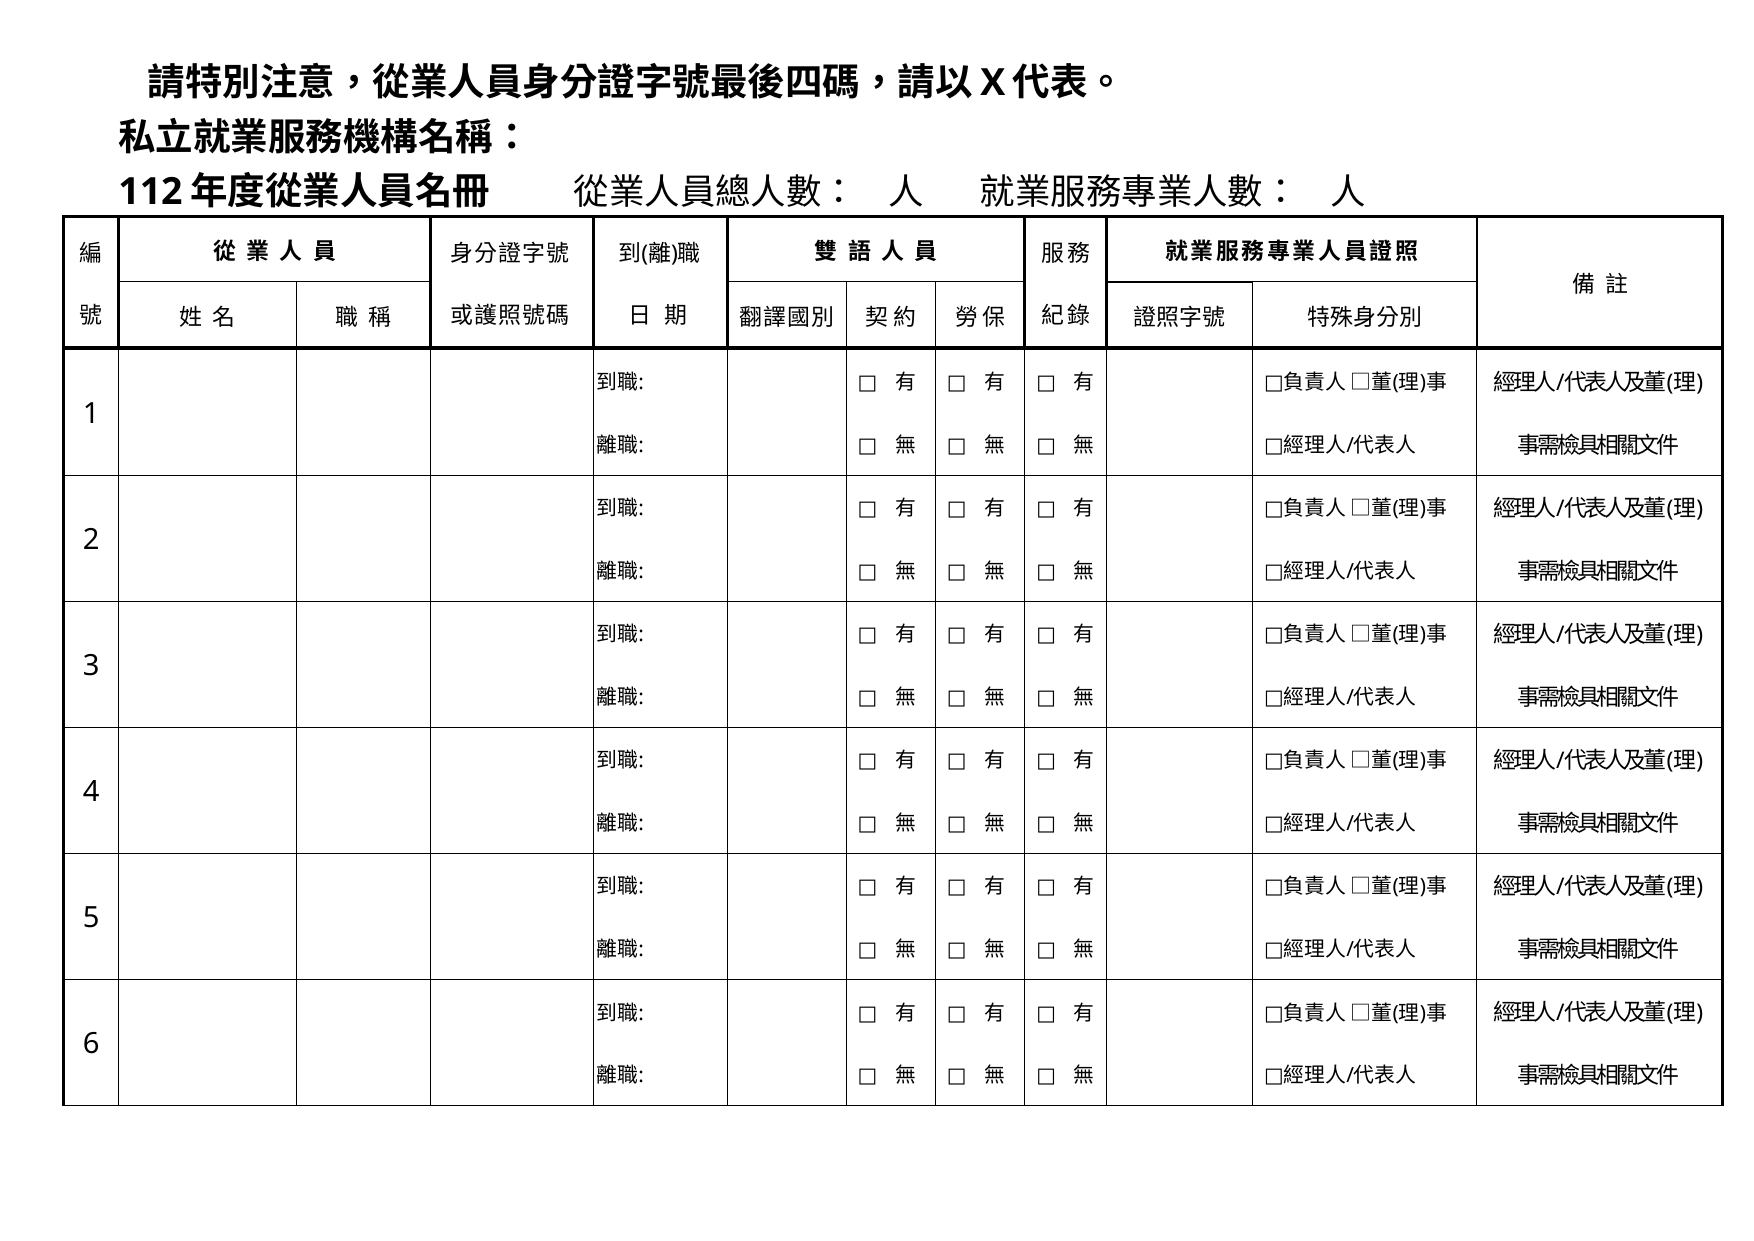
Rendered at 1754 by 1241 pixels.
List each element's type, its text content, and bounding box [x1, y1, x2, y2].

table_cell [1253, 980, 1476, 1105]
table_cell 有 無 [1025, 980, 1106, 1105]
table_cell 到職: 離職: [594, 854, 727, 979]
table_cell 3 [65, 602, 118, 727]
table_header 雙 語 人 員 [729, 218, 1023, 281]
table_cell [119, 350, 296, 474]
table_cell [119, 476, 296, 601]
table_cell [1107, 854, 1252, 979]
table_header 就業服務專業人員證照 [1108, 218, 1476, 281]
table_cell 經理人/代表人及董(理)事需檢具相關文件 [1477, 476, 1721, 601]
table_cell [728, 728, 846, 853]
table_cell [119, 980, 296, 1105]
table_cell [728, 476, 846, 601]
table_cell [431, 854, 593, 979]
table_cell 特殊身分別 [1253, 282, 1476, 346]
table_cell 有 無 [847, 602, 935, 727]
table_cell [297, 854, 430, 979]
table_cell [431, 350, 593, 474]
table_cell 有 無 [847, 980, 935, 1105]
table_cell 契 約 [847, 282, 935, 346]
table_cell [119, 602, 296, 727]
table_cell 5 [65, 854, 118, 979]
table_cell [1107, 350, 1252, 474]
table_cell [1107, 728, 1252, 853]
table_cell 有 無 [936, 854, 1024, 979]
table_cell [728, 602, 846, 727]
table_cell [431, 476, 593, 601]
table_header 服務紀錄 [1026, 218, 1105, 346]
table_cell 經理人/代表人及董(理)事需檢具相關文件 [1477, 854, 1721, 979]
table_cell [297, 476, 430, 601]
table_cell □負責人 □董(理)事 □經理人/代表人 [1253, 728, 1476, 853]
table_cell 有 無 [936, 602, 1024, 727]
table_cell [1107, 602, 1252, 727]
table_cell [1477, 980, 1721, 1105]
table_cell 有 無 [936, 980, 1024, 1105]
table_cell 有 無 [1025, 476, 1106, 601]
table_header 從 業 人 員 [120, 218, 429, 281]
table_cell 證照字號 [1108, 283, 1252, 346]
table_cell [297, 980, 430, 1105]
table_header 編號 [65, 218, 117, 346]
table_cell [431, 728, 593, 853]
table_cell 經理人/代表人及董(理)事需檢具相關文件 [1477, 602, 1721, 727]
table_cell 有 無 [847, 350, 935, 474]
table_cell [1107, 980, 1252, 1105]
table_cell 有 無 [936, 728, 1024, 853]
table_header 身 分 證 字 號 或 護 照 號 碼 [432, 218, 592, 346]
table_cell [728, 350, 846, 474]
table_cell 到職: 離職: [594, 728, 727, 853]
table_cell 有 無 [847, 854, 935, 979]
table_cell 有 無 [936, 476, 1024, 601]
table_cell 到職: 離職: [594, 476, 727, 601]
text 請特別注意，從業人員身分證字號最後四碼，請以X代表。 [148, 52, 1668, 106]
table_cell [431, 602, 593, 727]
table_cell 有 無 [936, 350, 1024, 474]
table_cell 4 [65, 728, 118, 853]
table_cell [119, 854, 296, 979]
table_cell 有 無 [847, 476, 935, 601]
table_cell □負責人 □董(理)事 □經理人/代表人 [1253, 350, 1476, 474]
table_cell 6 [65, 980, 118, 1105]
table_cell [728, 980, 846, 1105]
table_cell 有 無 [1025, 602, 1106, 727]
table_cell □負責人 □董(理)事 □經理人/代表人 [1253, 602, 1476, 727]
table_cell 有 無 [847, 728, 935, 853]
table_cell 到職: 離職: [594, 602, 727, 727]
table_cell □負責人 □董(理)事 □經理人/代表人 [1253, 854, 1476, 979]
table_cell 有 無 [1025, 854, 1106, 979]
text 112年度從業人員名冊 從業人員總人數： 人 就業服務專業人數： 人 [118, 161, 1668, 215]
table_cell [297, 728, 430, 853]
table_cell [119, 728, 296, 853]
table_cell □負責人 □董(理)事 □經理人/代表人 [1253, 476, 1476, 601]
table_cell 姓 名 [120, 282, 296, 346]
table_cell [728, 854, 846, 979]
table_cell [297, 602, 430, 727]
table_cell 經理人/代表人及董(理)事需檢具相關文件 [1477, 728, 1721, 853]
table_cell 到職: 離職: [594, 980, 727, 1105]
table_cell 勞 保 [936, 282, 1023, 346]
table_cell 2 [65, 476, 118, 601]
table_cell 翻譯國別 [729, 282, 846, 346]
table_cell [1107, 476, 1252, 601]
table_cell 有 無 [1025, 350, 1106, 474]
table_cell 經理人/代表人及董(理)事需檢具相關文件 [1477, 350, 1721, 474]
table_header 備 註 [1478, 218, 1721, 346]
table_cell 到職: 離職: [594, 350, 727, 474]
table_cell [431, 980, 593, 1105]
table_cell 1 [65, 350, 118, 474]
table_cell 有 無 [1025, 728, 1106, 853]
text 私立就業服務機構名稱： [118, 106, 1668, 161]
table_header 到(離)職 日 期 [595, 218, 726, 346]
table_cell 職 稱 [297, 282, 429, 346]
table_cell [297, 350, 430, 474]
